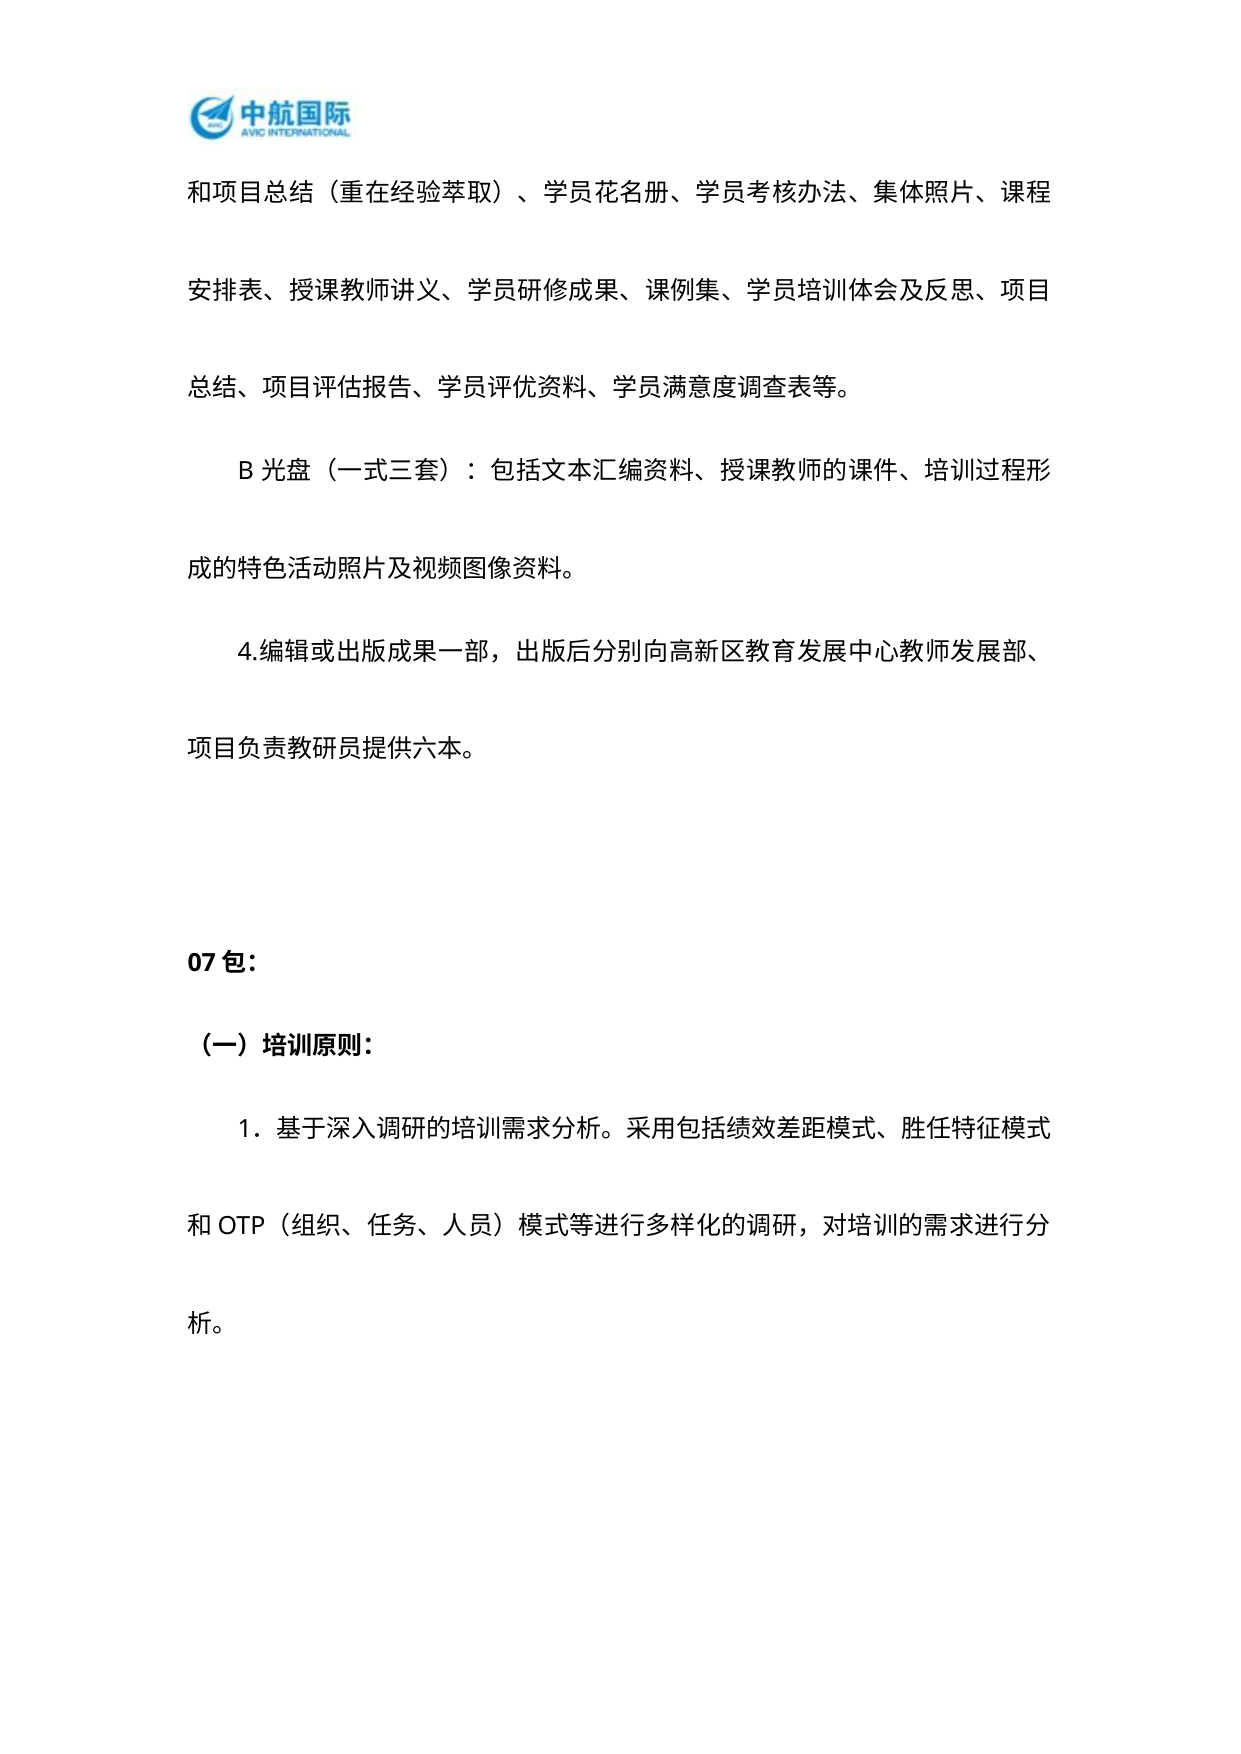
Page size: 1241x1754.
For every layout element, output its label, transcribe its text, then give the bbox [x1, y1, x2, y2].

picture [187, 88, 358, 145]
text 07包： [187, 928, 1053, 993]
text B 光盘（一式三套）：包括文本汇编资料、授课教师的课件、培训过程形成的特色活动照片及视频图像资料。 [187, 436, 1053, 599]
text 1．基于深入调研的培训需求分析。采用包括绩效差距模式、胜任特征模式和OTP（组织、任务、人员）模式等进行多样化的调研，对培训的需求进行分析。 [187, 1094, 1053, 1354]
text 4.编辑或出版成果一部，出版后分别向高新区教育发展中心教师发展部、项目负责教研员提供六本。 [187, 617, 1053, 779]
text （一）培训原则： [187, 1011, 1053, 1076]
